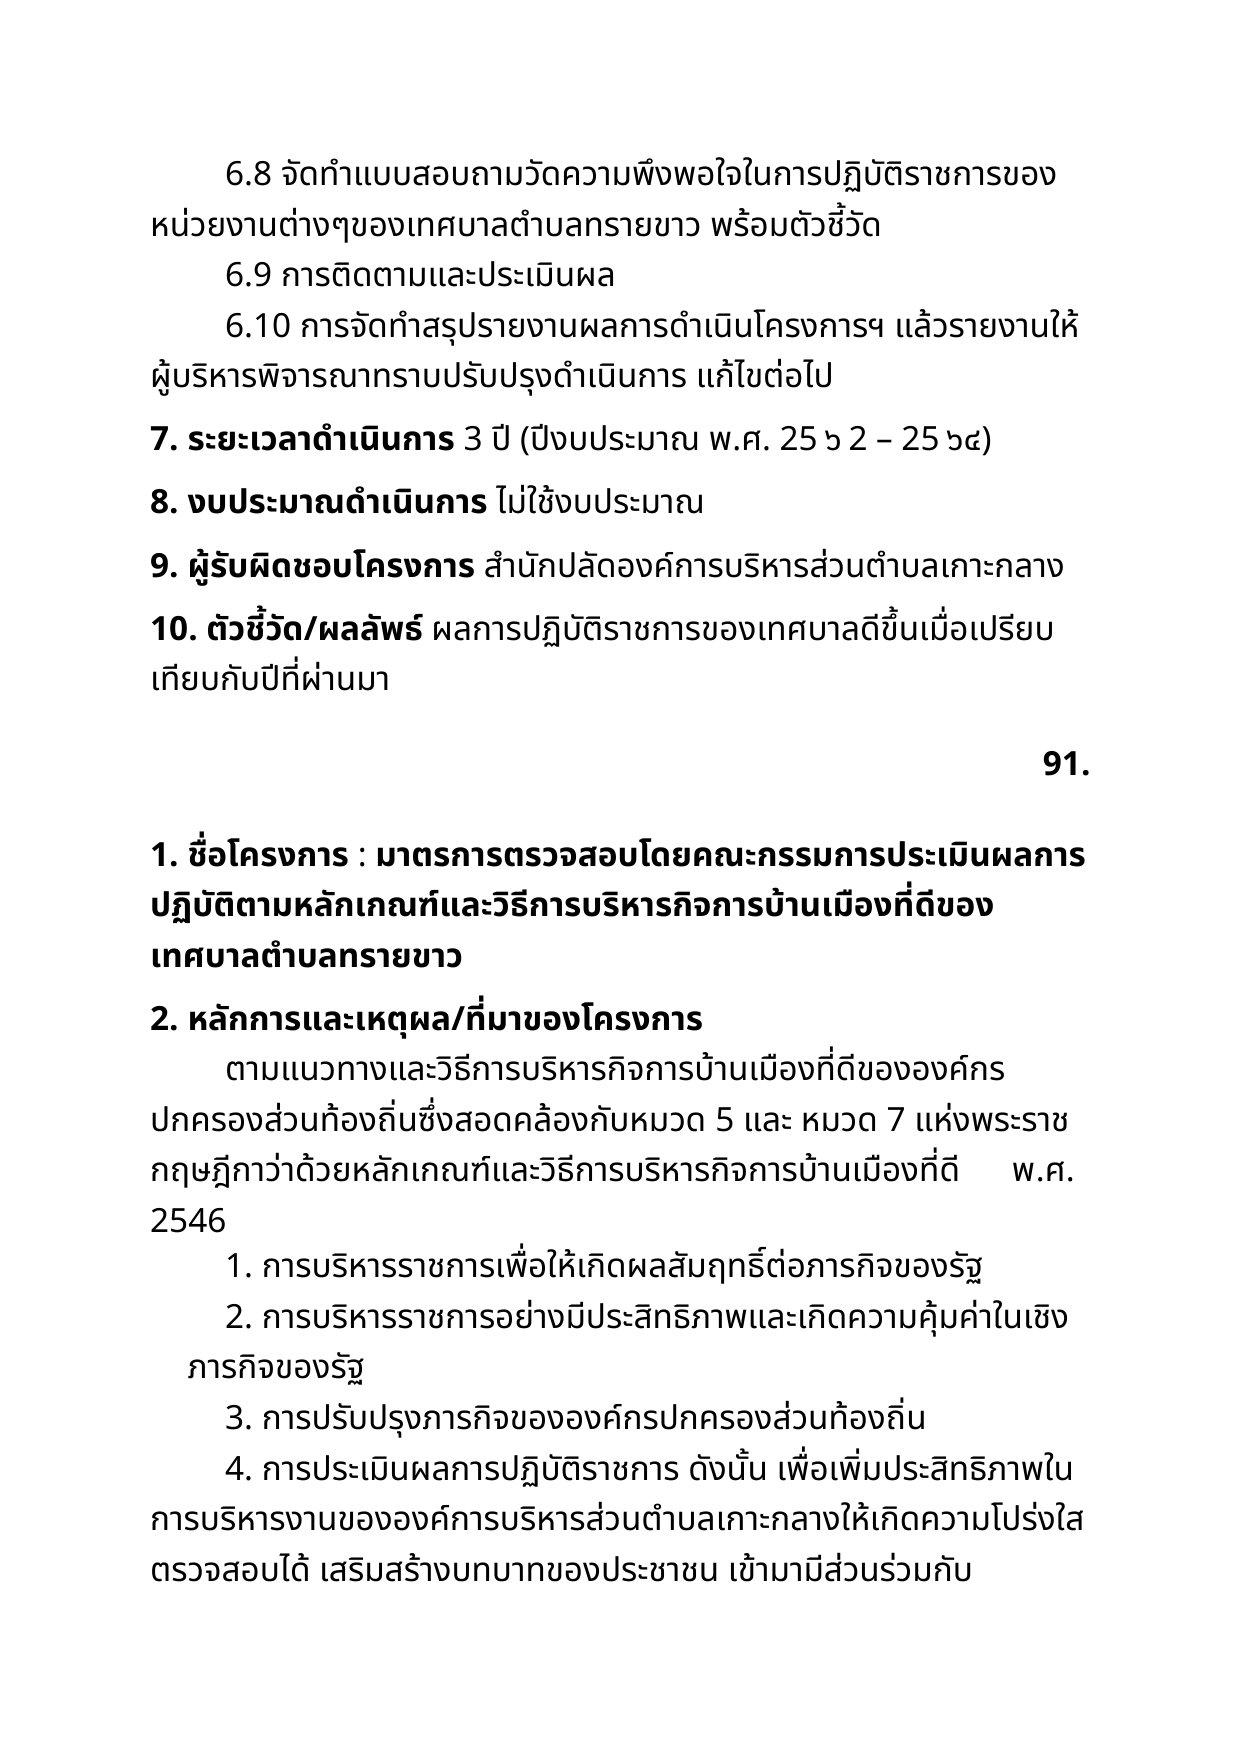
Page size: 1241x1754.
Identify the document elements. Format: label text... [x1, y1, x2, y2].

text 6.10 การจัดทําสรุปรายงานผลการดําเนินโครงการฯ แล้วรายงานให้ผู้บริหารพิจารณาทราบปรับปรุงดําเนินการ แก้ไขต่อไป [150, 302, 1090, 403]
text 10. ตัวชี้วัด/ผลลัพธ์ ผลการปฏิบัติราชการของเทศบาลดีขึ้นเมื่อเปรียบเทียบกับปีที่ผ่านมา [150, 604, 1090, 706]
text 2. หลักการและเหตุผล/ที่มาของโครงการ [150, 994, 1090, 1045]
text 91. [150, 740, 1090, 785]
text 1. ชื่อโครงการ : มาตรการตรวจสอบโดยคณะกรรมการประเมินผลการปฏิบัติตามหลักเกณฑ์และวิธีการบริหารกิจการบ้านเมืองที่ดีของเทศบาลตำบลทรายขาว [150, 831, 1090, 982]
text 7. ระยะเวลาดําเนินการ 3 ปี (ปีงบประมาณ พ.ศ. 25๖2 – 25๖๔) [150, 415, 1090, 466]
text ตามแนวทางและวิธีการบริหารกิจการบ้านเมืองที่ดีขององค์กรปกครองส่วนท้องถิ่นซึ่งสอดคล้องกับหมวด 5 และ หมวด 7 แห่งพระราชกฤษฎีกาว่าด้วยหลักเกณฑ์และวิธีการบริหารกิจการบ้านเมืองที่ดี พ.ศ. 2546 [150, 1045, 1090, 1242]
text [150, 1444, 1090, 1596]
text 9. ผู้รับผิดชอบโครงการ สํานักปลัดองค์การบริหารส่วนตำบลเกาะกลาง [150, 541, 1090, 592]
text 8. งบประมาณดําเนินการ ไม่ใช้งบประมาณ [150, 478, 1090, 529]
text 2. การบริหารราชการอย่างมีประสิทธิภาพและเกิดความคุ้มค่าในเชิงภารกิจของรัฐ [187, 1293, 1090, 1394]
text 3. การปรับปรุงภารกิจขององค์กรปกครองส่วนท้องถิ่น [187, 1394, 1090, 1444]
text 6.8 จัดทําแบบสอบถามวัดความพึงพอใจในการปฏิบัติราชการของหน่วยงานต่างๆของเทศบาลตำบลทรายขาว พร้อมตัวชี้วัด [150, 150, 1090, 251]
text 6.9 การติดตามและประเมินผล [187, 251, 1090, 302]
text 1. การบริหารราชการเพื่อให้เกิดผลสัมฤทธิ์ต่อภารกิจของรัฐ [187, 1242, 1090, 1293]
